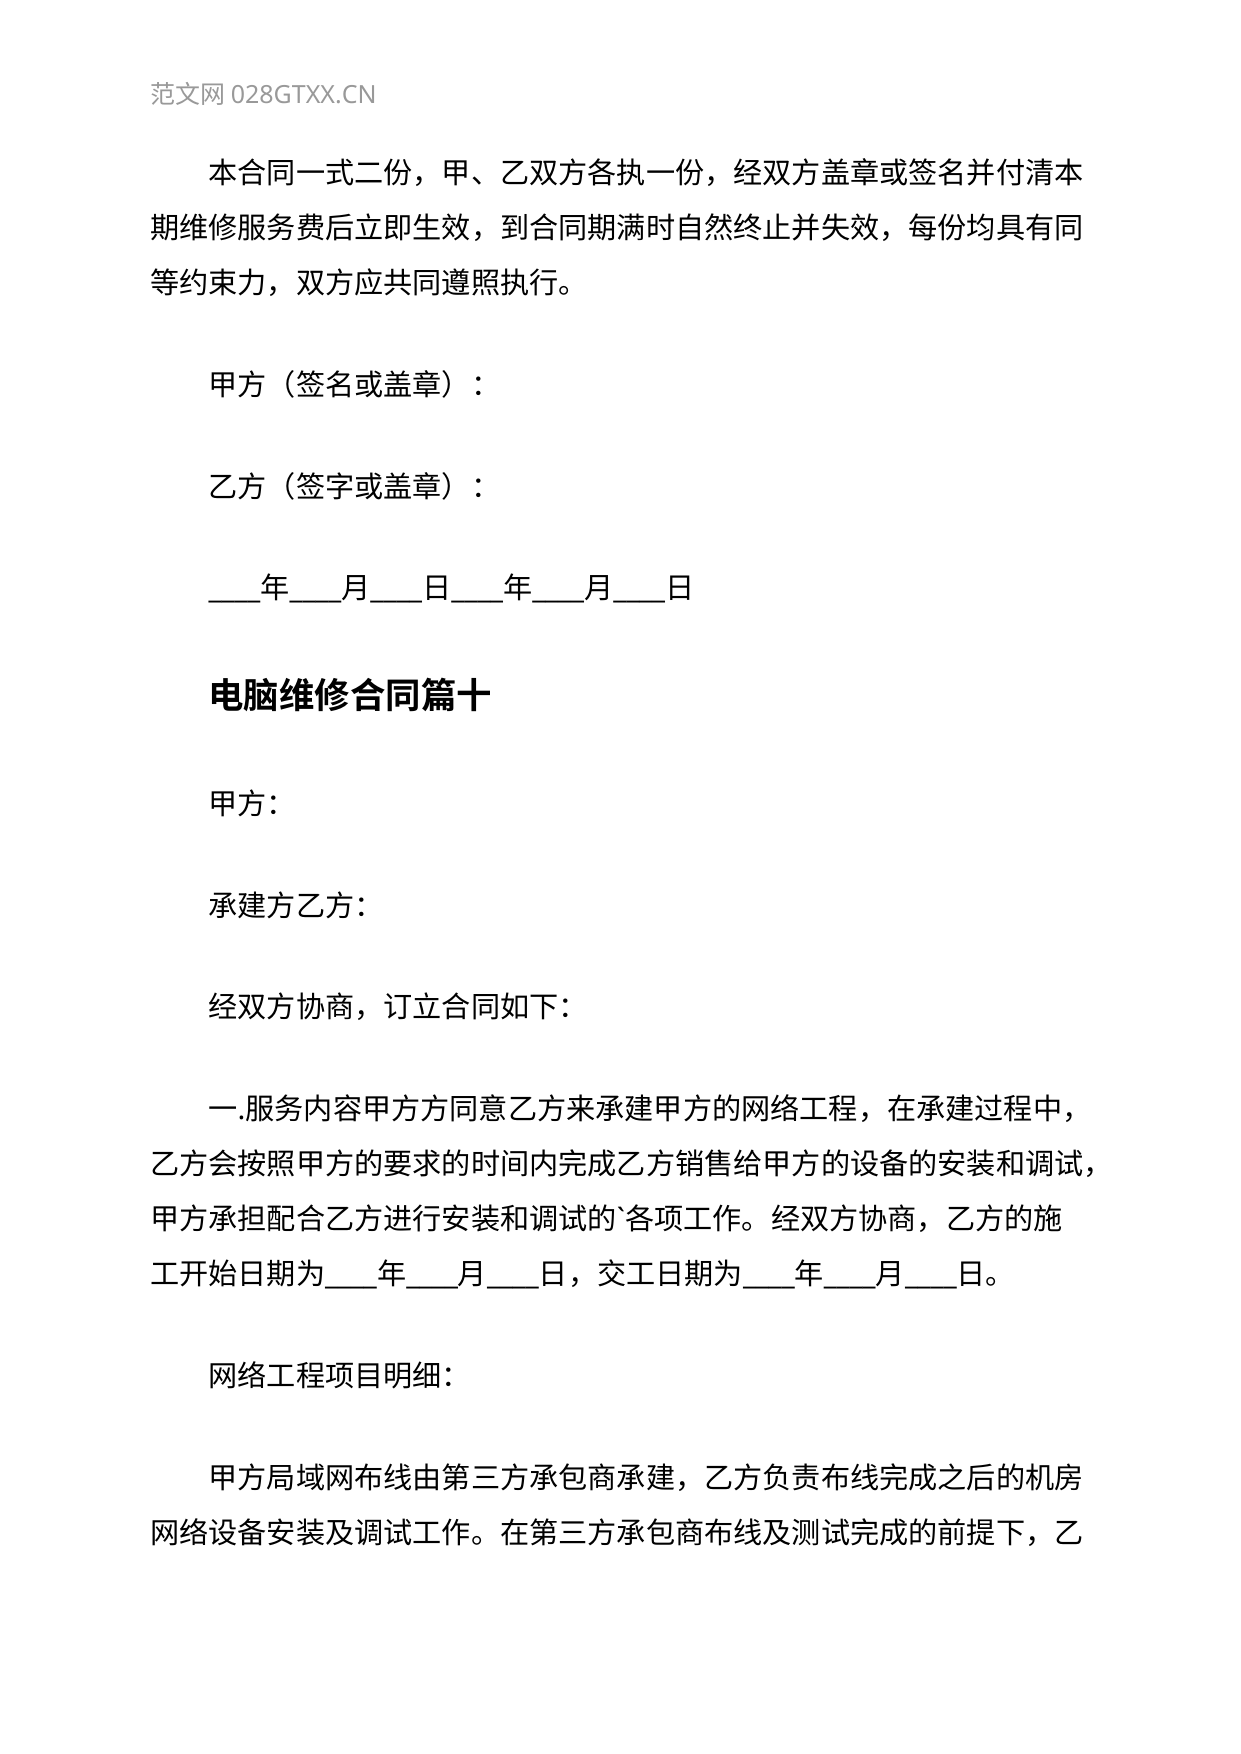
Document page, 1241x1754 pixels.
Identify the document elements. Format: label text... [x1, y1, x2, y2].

text 一.服务内容甲方方同意乙方来承建甲方的网络工程，在承建过程中，乙方会按照甲方的要求的时间内完成乙方销售给甲方的设备的安装和调试，甲方承担配合乙方进行安装和调试的`各项工作。经双方协商，乙方的施工开始日期为____年____月____日，交工日期为____年____月____日。 [150, 1086, 1090, 1293]
text 甲方： [150, 781, 1090, 823]
text 乙方（签字或盖章）： [150, 463, 1090, 506]
text 本合同一式二份，甲、乙双方各执一份，经双方盖章或签名并付清本期维修服务费后立即生效，到合同期满时自然终止并失效，每份均具有同等约束力，双方应共同遵照执行。 [150, 150, 1090, 302]
text 电脑维修合同篇十 [150, 667, 1090, 718]
text ____年____月____日____年____月____日 [150, 565, 1090, 607]
text 承建方乙方： [150, 882, 1090, 924]
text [150, 1454, 1090, 1552]
text 甲方（签名或盖章）： [150, 362, 1090, 404]
text 经双方协商，订立合同如下： [150, 984, 1090, 1026]
text 网络工程项目明细： [150, 1353, 1090, 1395]
